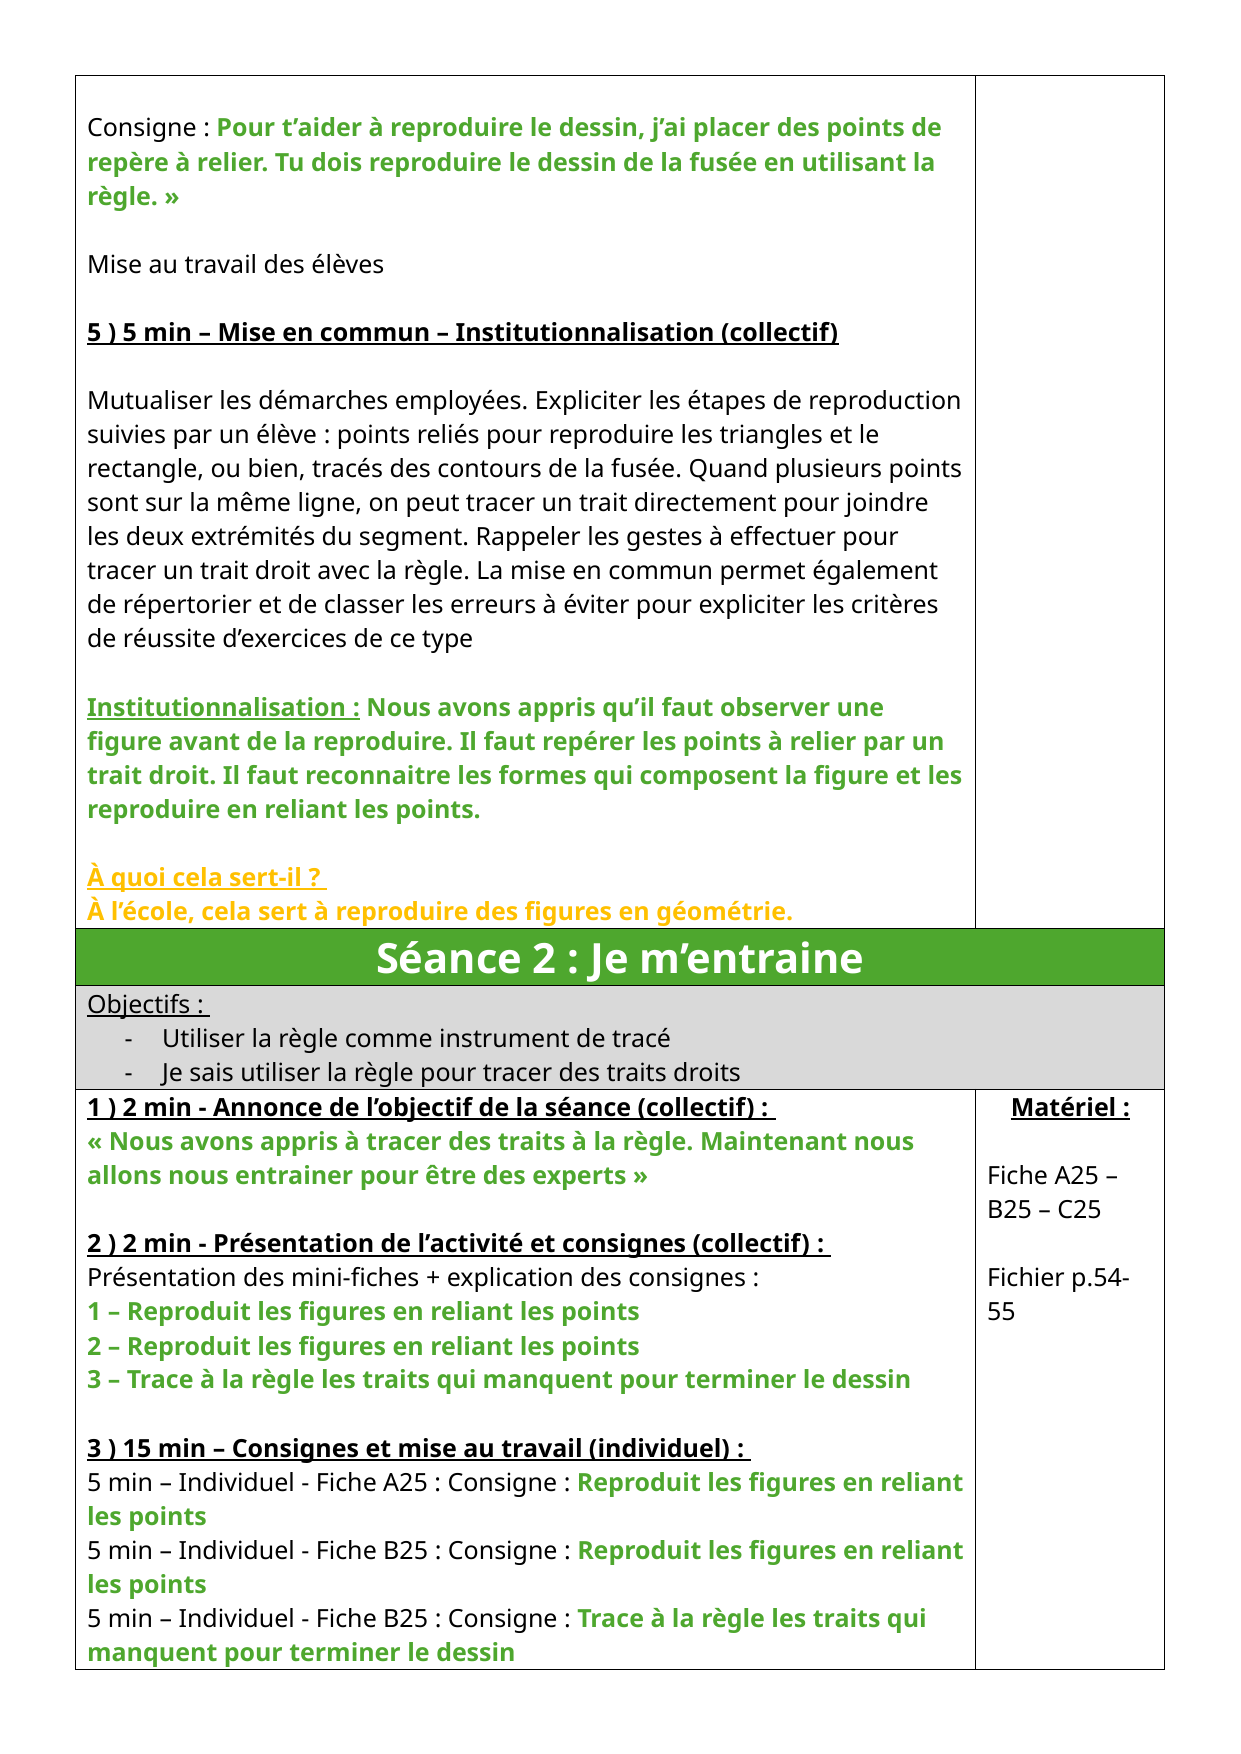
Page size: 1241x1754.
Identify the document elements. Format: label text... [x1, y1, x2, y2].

table_cell Objectifs : Utiliser la règle comme instrument de tracé Je sais utiliser la règle pour tracer des traits droits [76, 986, 1164, 1089]
table_cell Séance 2 : Je m’entraine [76, 929, 1164, 985]
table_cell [76, 1090, 975, 1669]
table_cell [976, 76, 1164, 928]
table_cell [76, 76, 975, 928]
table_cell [976, 1090, 1164, 1669]
